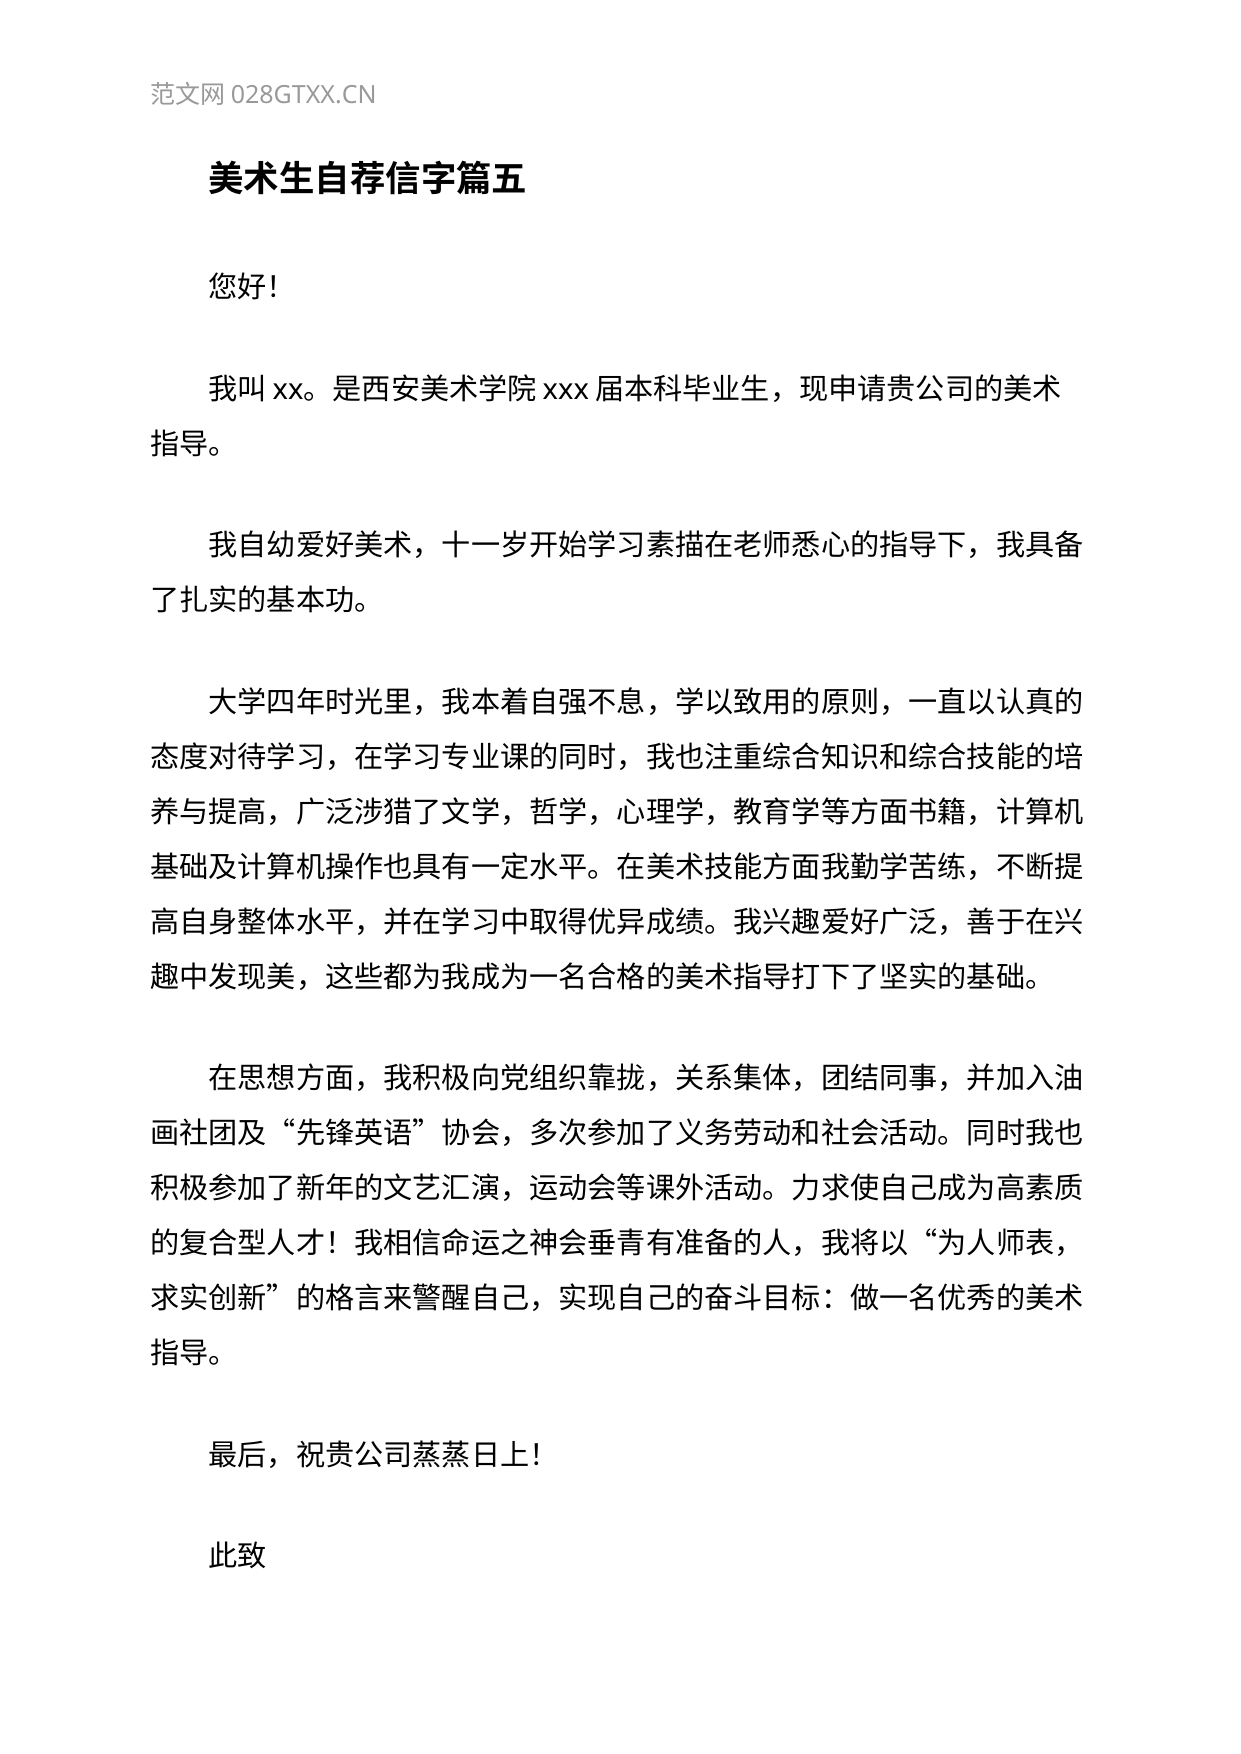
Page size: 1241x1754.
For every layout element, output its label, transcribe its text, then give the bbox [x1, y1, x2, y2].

text 您好！ [150, 263, 1090, 306]
text 我自幼爱好美术，十一岁开始学习素描在老师悉心的指导下，我具备了扎实的基本功。 [150, 522, 1090, 619]
text 在思想方面，我积极向党组织靠拢，关系集体，团结同事，并加入油画社团及“先锋英语”协会，多次参加了义务劳动和社会活动。同时我也积极参加了新年的文艺汇演，运动会等课外活动。力求使自己成为高素质的复合型人才！我相信命运之神会垂青有准备的人，我将以“为人师表，求实创新”的格言来警醒自己，实现自己的奋斗目标：做一名优秀的美术指导。 [150, 1055, 1090, 1372]
text 此致 [150, 1533, 1090, 1575]
text 最后，祝贵公司蒸蒸日上！ [150, 1431, 1090, 1473]
text 大学四年时光里，我本着自强不息，学以致用的原则，一直以认真的态度对待学习，在学习专业课的同时，我也注重综合知识和综合技能的培养与提高，广泛涉猎了文学，哲学，心理学，教育学等方面书籍，计算机基础及计算机操作也具有一定水平。在美术技能方面我勤学苦练，不断提高自身整体水平，并在学习中取得优异成绩。我兴趣爱好广泛，善于在兴趣中发现美，这些都为我成为一名合格的美术指导打下了坚实的基础。 [150, 679, 1090, 995]
text 美术生自荐信字篇五 [150, 150, 1090, 201]
text 我叫xx。是西安美术学院xxx届本科毕业生，现申请贵公司的美术指导。 [150, 365, 1090, 462]
